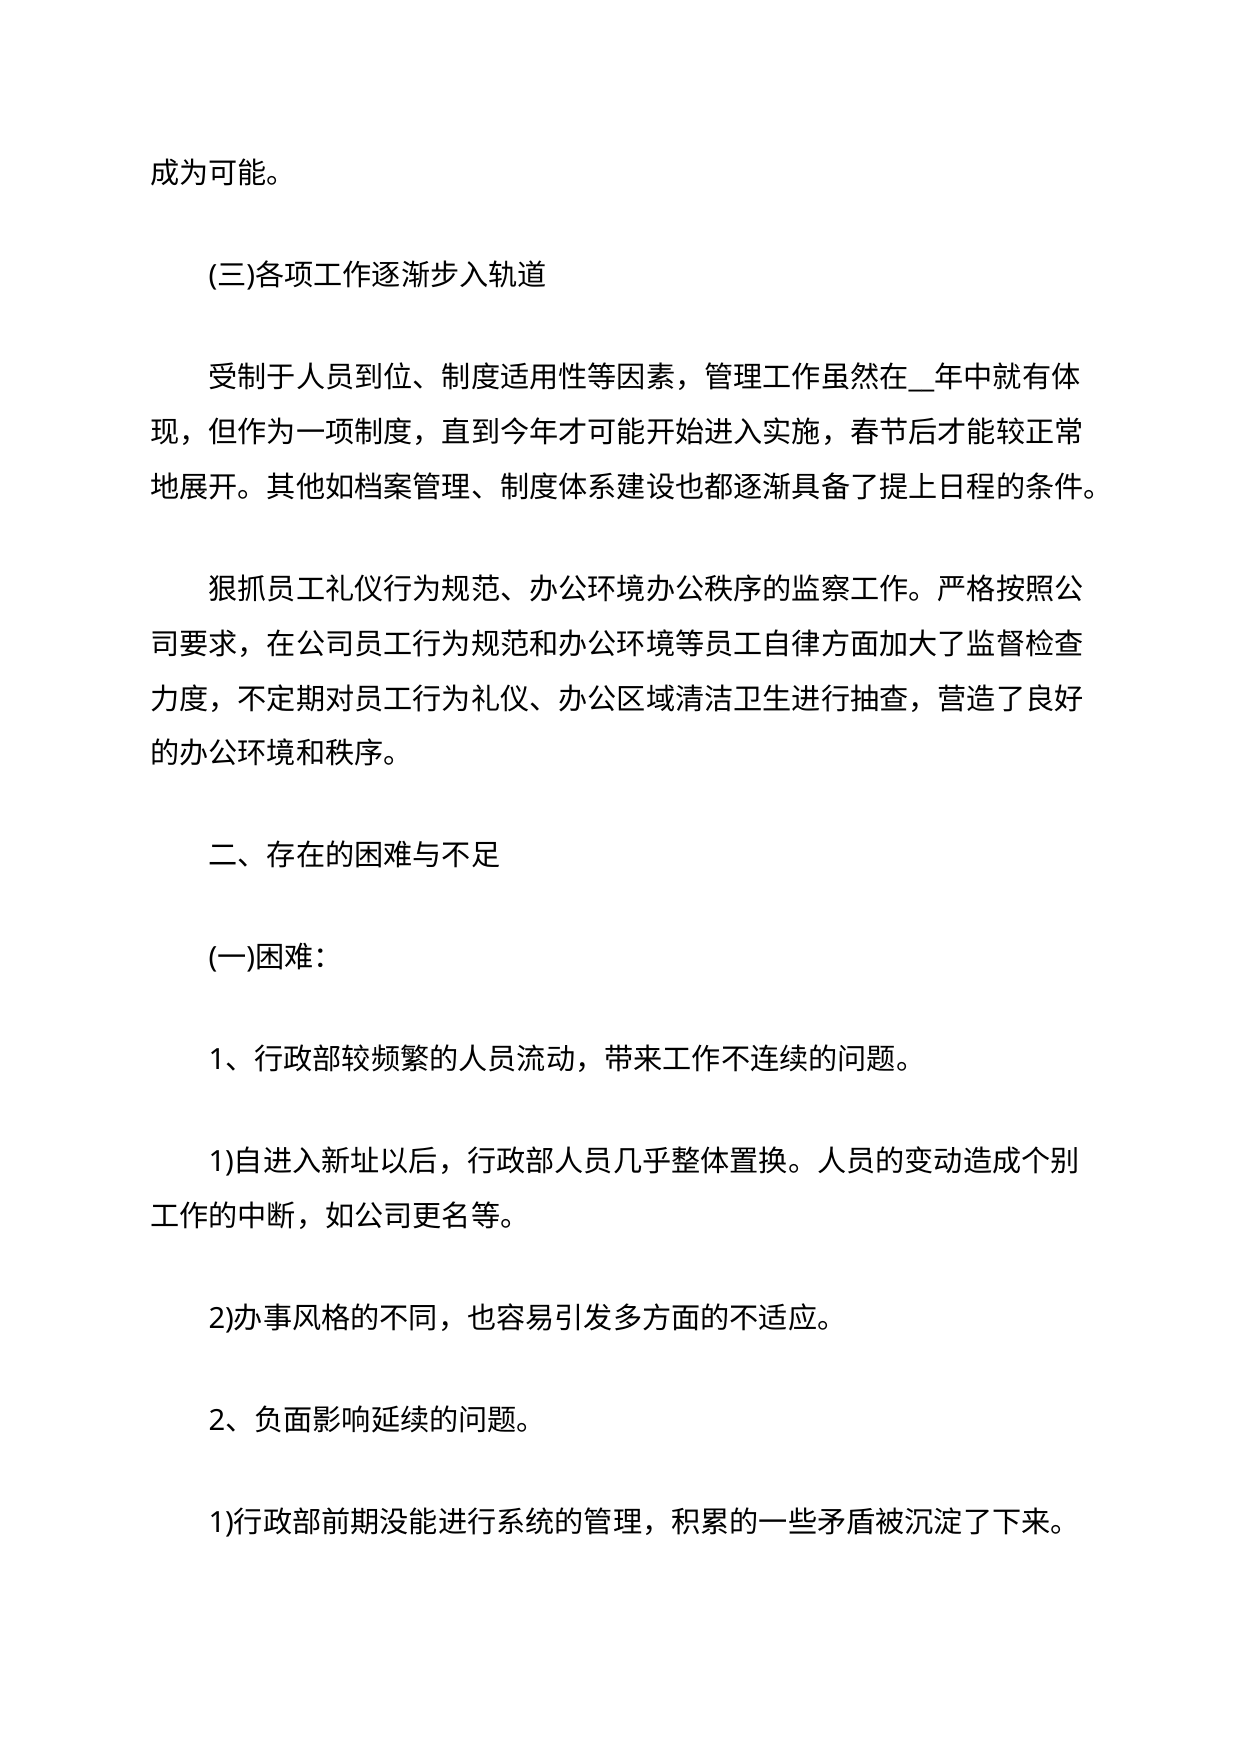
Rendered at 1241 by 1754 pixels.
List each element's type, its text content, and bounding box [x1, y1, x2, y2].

text 1)行政部前期没能进行系统的管理，积累的一些矛盾被沉淀了下来。 [150, 1498, 1090, 1541]
text (一)困难： [150, 934, 1090, 976]
text 二、存在的困难与不足 [150, 832, 1090, 874]
text 1、行政部较频繁的人员流动，带来工作不连续的问题。 [150, 1036, 1090, 1078]
text 受制于人员到位、制度适用性等因素，管理工作虽然在__年中就有体现，但作为一项制度，直到今年才可能开始进入实施，春节后才能较正常地展开。其他如档案管理、制度体系建设也都逐渐具备了提上日程的条件。 [150, 354, 1090, 506]
text 2)办事风格的不同，也容易引发多方面的不适应。 [150, 1294, 1090, 1337]
text 2、负面影响延续的问题。 [150, 1396, 1090, 1439]
text 狠抓员工礼仪行为规范、办公环境办公秩序的监察工作。严格按照公司要求，在公司员工行为规范和办公环境等员工自律方面加大了监督检查力度，不定期对员工行为礼仪、办公区域清洁卫生进行抽查，营造了良好的办公环境和秩序。 [150, 565, 1090, 772]
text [150, 150, 1090, 192]
text (三)各项工作逐渐步入轨道 [150, 252, 1090, 294]
text 1)自进入新址以后，行政部人员几乎整体置换。人员的变动造成个别工作的中断，如公司更名等。 [150, 1138, 1090, 1235]
